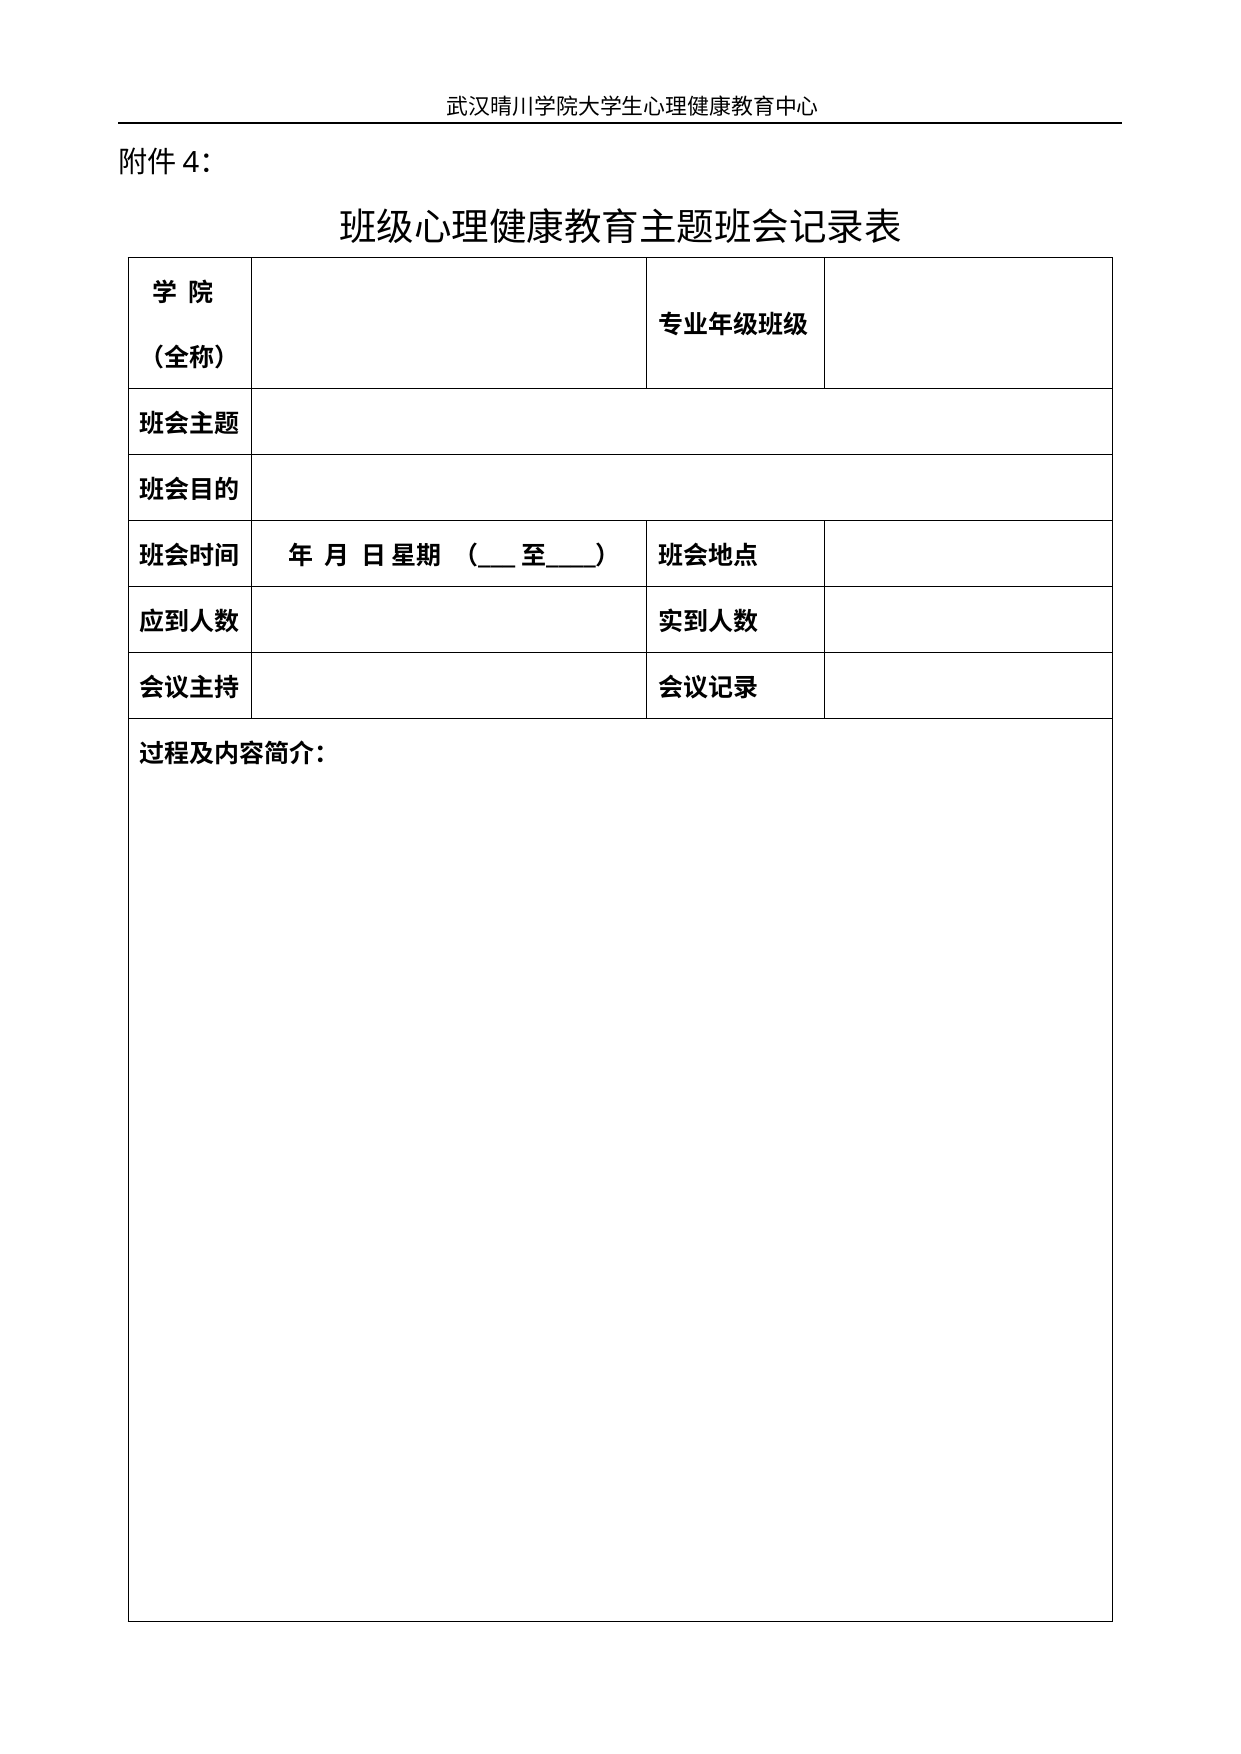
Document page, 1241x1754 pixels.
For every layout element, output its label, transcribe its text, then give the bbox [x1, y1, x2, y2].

table_cell 班会地点 [647, 521, 824, 586]
table_header 专业年级班级 [647, 258, 824, 388]
table_cell [252, 455, 1112, 520]
table_cell 会议记录 [647, 653, 824, 718]
table_cell [252, 587, 646, 652]
table_cell [825, 587, 1112, 652]
text 附件4： [118, 127, 1122, 192]
table_header [252, 258, 646, 388]
table_cell [825, 653, 1112, 718]
table_header 学 院（全称） [129, 258, 251, 388]
table_cell 班会时间 [129, 521, 251, 586]
table_cell [252, 653, 646, 718]
table_cell [252, 389, 1112, 454]
table_header [825, 258, 1112, 388]
table_cell 会议主持 [129, 653, 251, 718]
table_cell [825, 521, 1112, 586]
table_cell 应到人数 [129, 587, 251, 652]
text 班级心理健康教育主题班会记录表 [118, 192, 1122, 257]
table_cell 班会主题 [129, 389, 251, 454]
table_cell 班会目的 [129, 455, 251, 520]
table_cell 年 月 日 星期 （___ 至____） [252, 521, 646, 586]
table_cell 实到人数 [647, 587, 824, 652]
table_cell 过程及内容简介： [129, 719, 1112, 1621]
